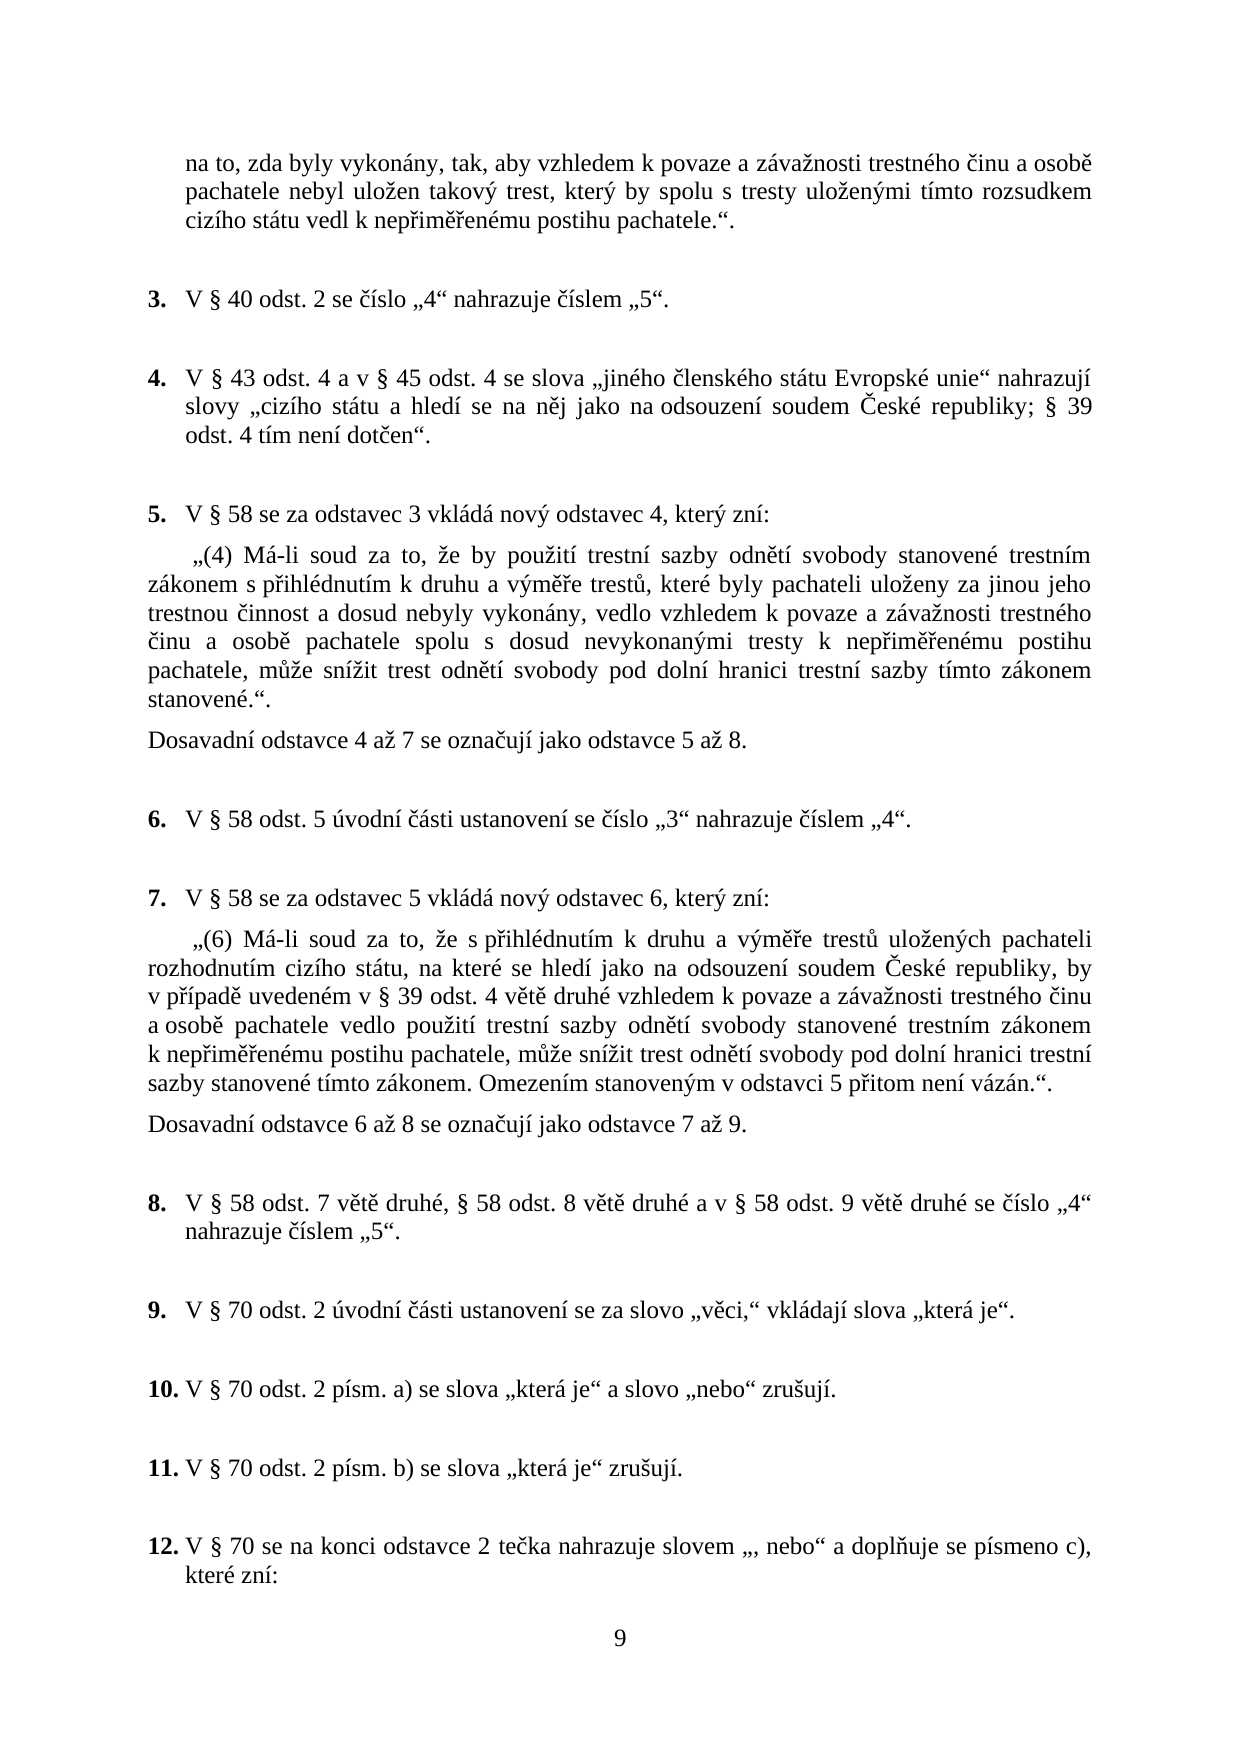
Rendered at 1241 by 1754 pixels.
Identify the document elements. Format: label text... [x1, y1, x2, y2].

list V § 58 se za odstavec 5 vkládá nový odstavec 6, který zní: [148, 883, 1093, 911]
list V § 70 odst. 2 písm. a) se slova „která je“ a slovo „nebo“ zrušují. [148, 1374, 1093, 1403]
list V § 70 odst. 2 úvodní části ustanovení se za slovo „věci,“ vkládají slova „která je“. [148, 1295, 1093, 1324]
list V § 58 se za odstavec 3 vkládá nový odstavec 4, který zní: [148, 499, 1093, 528]
list V § 70 se na konci odstavce 2 tečka nahrazuje slovem „, nebo“ a doplňuje se písmeno c), které zní: [148, 1531, 1093, 1589]
list V § 40 odst. 2 se číslo „4“ nahrazuje číslem „5“. [148, 284, 1093, 313]
list V § 43 odst. 4 a v § 45 odst. 4 se slova „jiného členského státu Evropské unie“ nahrazují slovy „cizího státu a hledí se na něj jako na odsouzení soudem České republiky; § 39 odst. 4 tím není dotčen“. [148, 363, 1093, 449]
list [148, 148, 1093, 234]
list V § 70 odst. 2 písm. b) se slova „která je“ zrušují. [148, 1453, 1093, 1481]
list V § 58 odst. 7 větě druhé, § 58 odst. 8 větě druhé a v § 58 odst. 9 větě druhé se číslo „4“ nahrazuje číslem „5“. [148, 1188, 1093, 1245]
text „(4) Má-li soud za to, že by použití trestní sazby odnětí svobody stanovené trestním zákonem s přihlédnutím k druhu a výměře trestů, které byly pachateli uloženy za jinou jeho trestnou činnost a dosud nebyly vykonány, vedlo vzhledem k povaze a závažnosti trestného činu a osobě pachatele spolu s dosud nevykonanými tresty k nepřiměřenému postihu pachatele, může snížit trest odnětí svobody pod dolní hranici trestní sazby tímto zákonem stanovené.“. [148, 540, 1093, 713]
text Dosavadní odstavce 4 až 7 se označují jako odstavce 5 až 8. [148, 725, 1093, 754]
text „(6) Má-li soud za to, že s přihlédnutím k druhu a výměře trestů uložených pachateli rozhodnutím cizího státu, na které se hledí jako na odsouzení soudem České republiky, by v případě uvedeném v § 39 odst. 4 větě druhé vzhledem k povaze a závažnosti trestného činu a osobě pachatele vedlo použití trestní sazby odnětí svobody stanovené trestním zákonem k nepřiměřenému postihu pachatele, může snížit trest odnětí svobody pod dolní hranici trestní sazby stanovené tímto zákonem. Omezením stanoveným v odstavci 5 přitom není vázán.“. [148, 924, 1093, 1096]
list V § 58 odst. 5 úvodní části ustanovení se číslo „3“ nahrazuje číslem „4“. [148, 804, 1093, 833]
text Dosavadní odstavce 6 až 8 se označují jako odstavce 7 až 9. [148, 1109, 1093, 1138]
